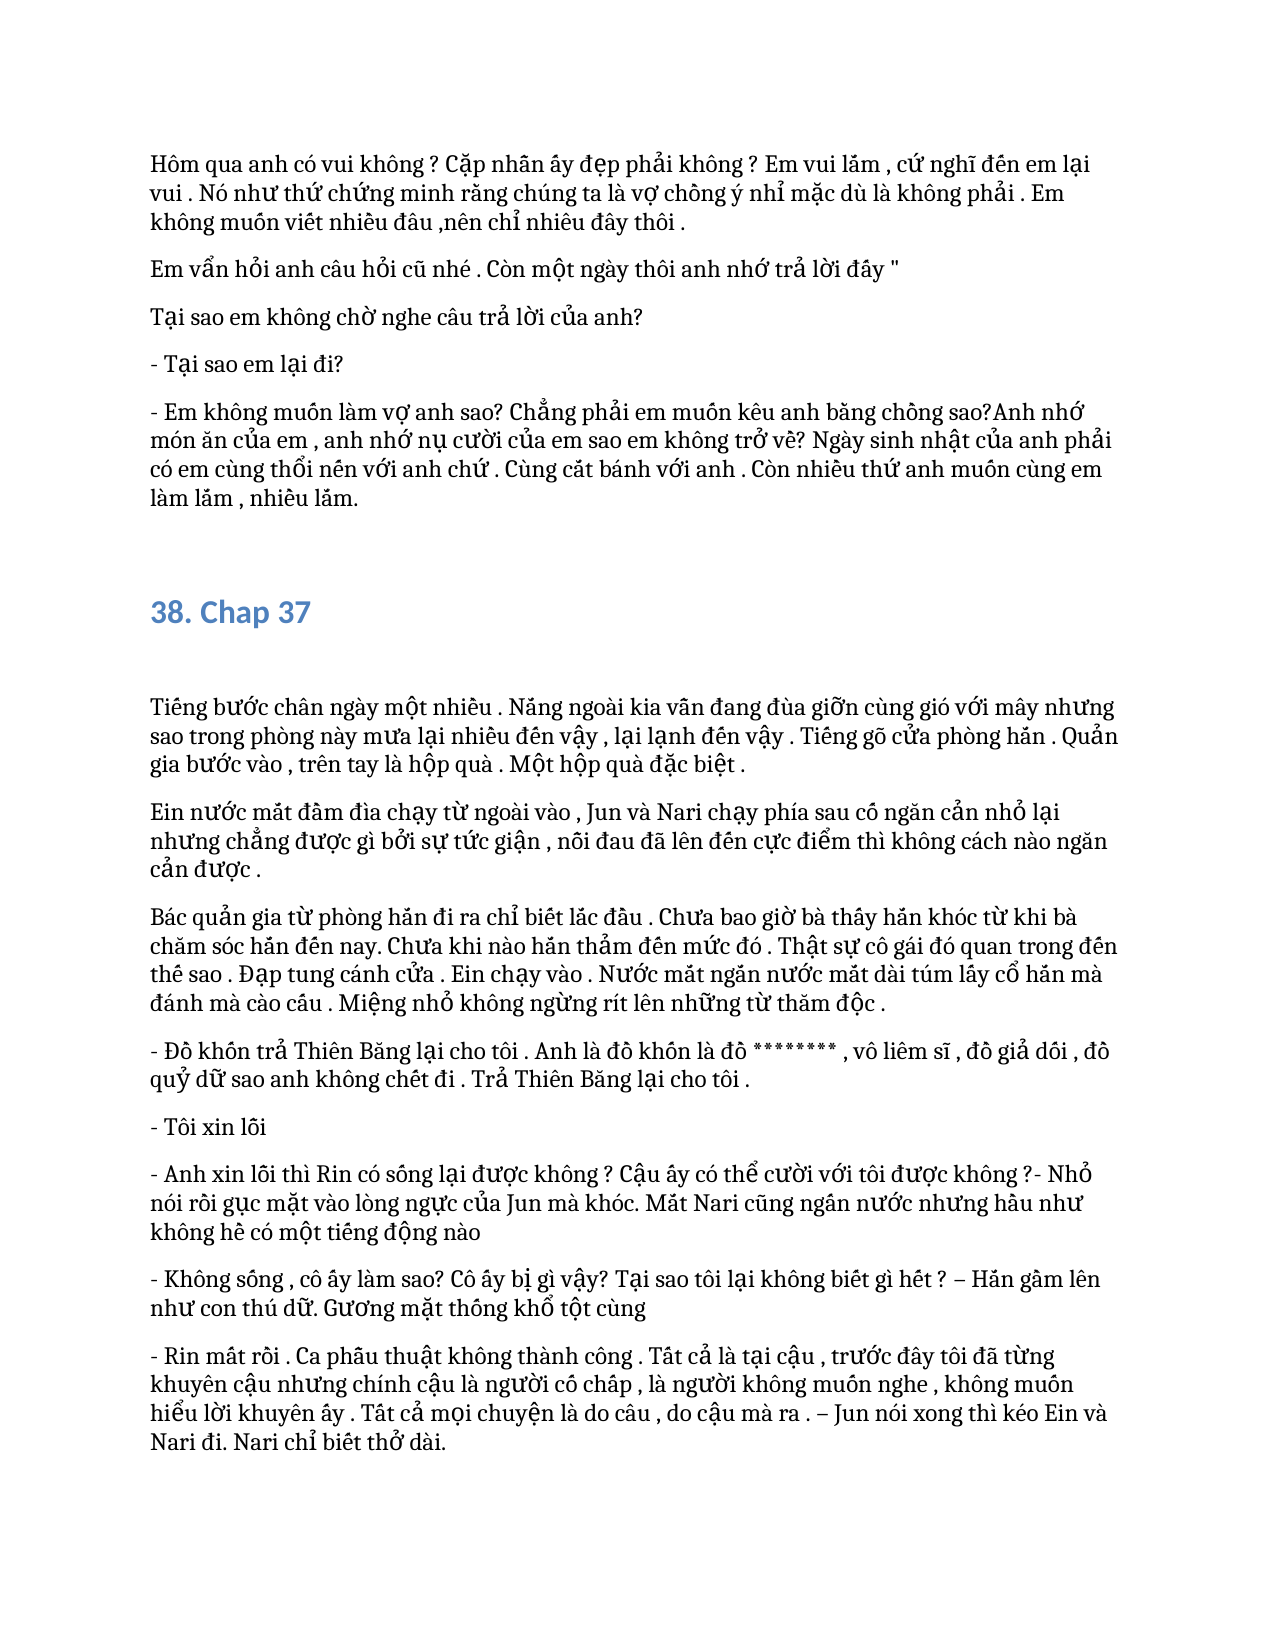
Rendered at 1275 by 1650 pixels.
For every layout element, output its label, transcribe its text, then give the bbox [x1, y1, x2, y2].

text - Em không muốn làm vợ anh sao? Chẳng phải em muốn kêu anh bằng chồng sao?Anh nhớ món ăn của em , anh nhớ nụ cười của em sao em không trở về? Ngày sinh nhật của anh phải có em cùng thổi nến với anh chứ . Cùng cắt bánh với anh . Còn nhiều thứ anh muốn cùng em làm lắm , nhiều lắm. [150, 397, 1125, 570]
subtitle 38. Chap 37 [150, 591, 1125, 632]
text Em vẩn hỏi anh câu hỏi cũ nhé . Còn một ngày thôi anh nhớ trả lời đấy " [150, 255, 1125, 284]
text - Tại sao em lại đi? [150, 350, 1125, 379]
text - Tôi xin lỗi [150, 1113, 1125, 1142]
text - Rin mất rồi . Ca phẫu thuật không thành công . Tất cả là tại cậu , trước đây tôi đã từng khuyên cậu nhưng chính cậu là người cố chấp , là người không muốn nghe , không muốn hiểu lời khuyên ấy . Tất cả mọi chuyện là do câu , do cậu mà ra . – Jun nói xong thì kéo Ein và Nari đi. Nari chỉ biết thở dài. [150, 1342, 1125, 1457]
text Tại sao em không chờ nghe câu trả lời của anh? [150, 302, 1125, 331]
text Tiếng bước chân ngày một nhiều . Nắng ngoài kia vẫn đang đùa giỡn cùng gió với mây nhưng sao trong phòng này mưa lại nhiều đến vậy , lại lạnh đến vậy . Tiếng gõ cửa phòng hắn . Quản gia bước vào , trên tay là hộp quà . Một hộp quà đặc biệt . [150, 635, 1125, 779]
text - Đồ khốn trả Thiên Băng lại cho tôi . Anh là đồ khốn là đồ ******** , vô liêm sĩ , đồ giả dối , đồ quỷ dữ sao anh không chết đi . Trả Thiên Băng lại cho tôi . [150, 1037, 1125, 1094]
text Bác quản gia từ phòng hắn đi ra chỉ biết lắc đầu . Chưa bao giờ bà thấy hắn khóc từ khi bà chăm sóc hắn đến nay. Chưa khi nào hắn thảm đến mức đó . Thật sự cô gái đó quan trong đến thế sao . Đạp tung cánh cửa . Ein chạy vào . Nước mắt ngắn nước mắt dài túm lấy cổ hắn mà đánh mà cào cấu . Miệng nhỏ không ngừng rít lên những từ thăm độc . [150, 903, 1125, 1018]
text - Anh xin lỗi thì Rin có sống lại được không ? Cậu ấy có thể cười với tôi được không ?- Nhỏ nói rồi gục mặt vào lòng ngực của Jun mà khóc. Mắt Nari cũng ngấn nước nhưng hầu như không hề có một tiếng động nào [150, 1160, 1125, 1247]
text - Không sống , cô ấy làm sao? Cô ấy bị gì vậy? Tại sao tôi lại không biết gì hết ? – Hắn gầm lên như con thú dữ. Gương mặt thống khổ tột cùng [150, 1265, 1125, 1323]
text Hôm qua anh có vui không ? Cặp nhẫn ấy đẹp phải không ? Em vui lắm , cứ nghĩ đến em lại vui . Nó như thứ chứng minh rằng chúng ta là vợ chồng ý nhỉ mặc dù là không phải . Em không muốn viết nhiều đâu ,nên chỉ nhiêu đây thôi . [150, 150, 1125, 236]
text Ein nước mắt đầm đìa chạy từ ngoài vào , Jun và Nari chạy phía sau cố ngăn cản nhỏ lại nhưng chẳng được gì bởi sự tức giận , nỗi đau đã lên đến cực điểm thì không cách nào ngăn cản được . [150, 798, 1125, 884]
